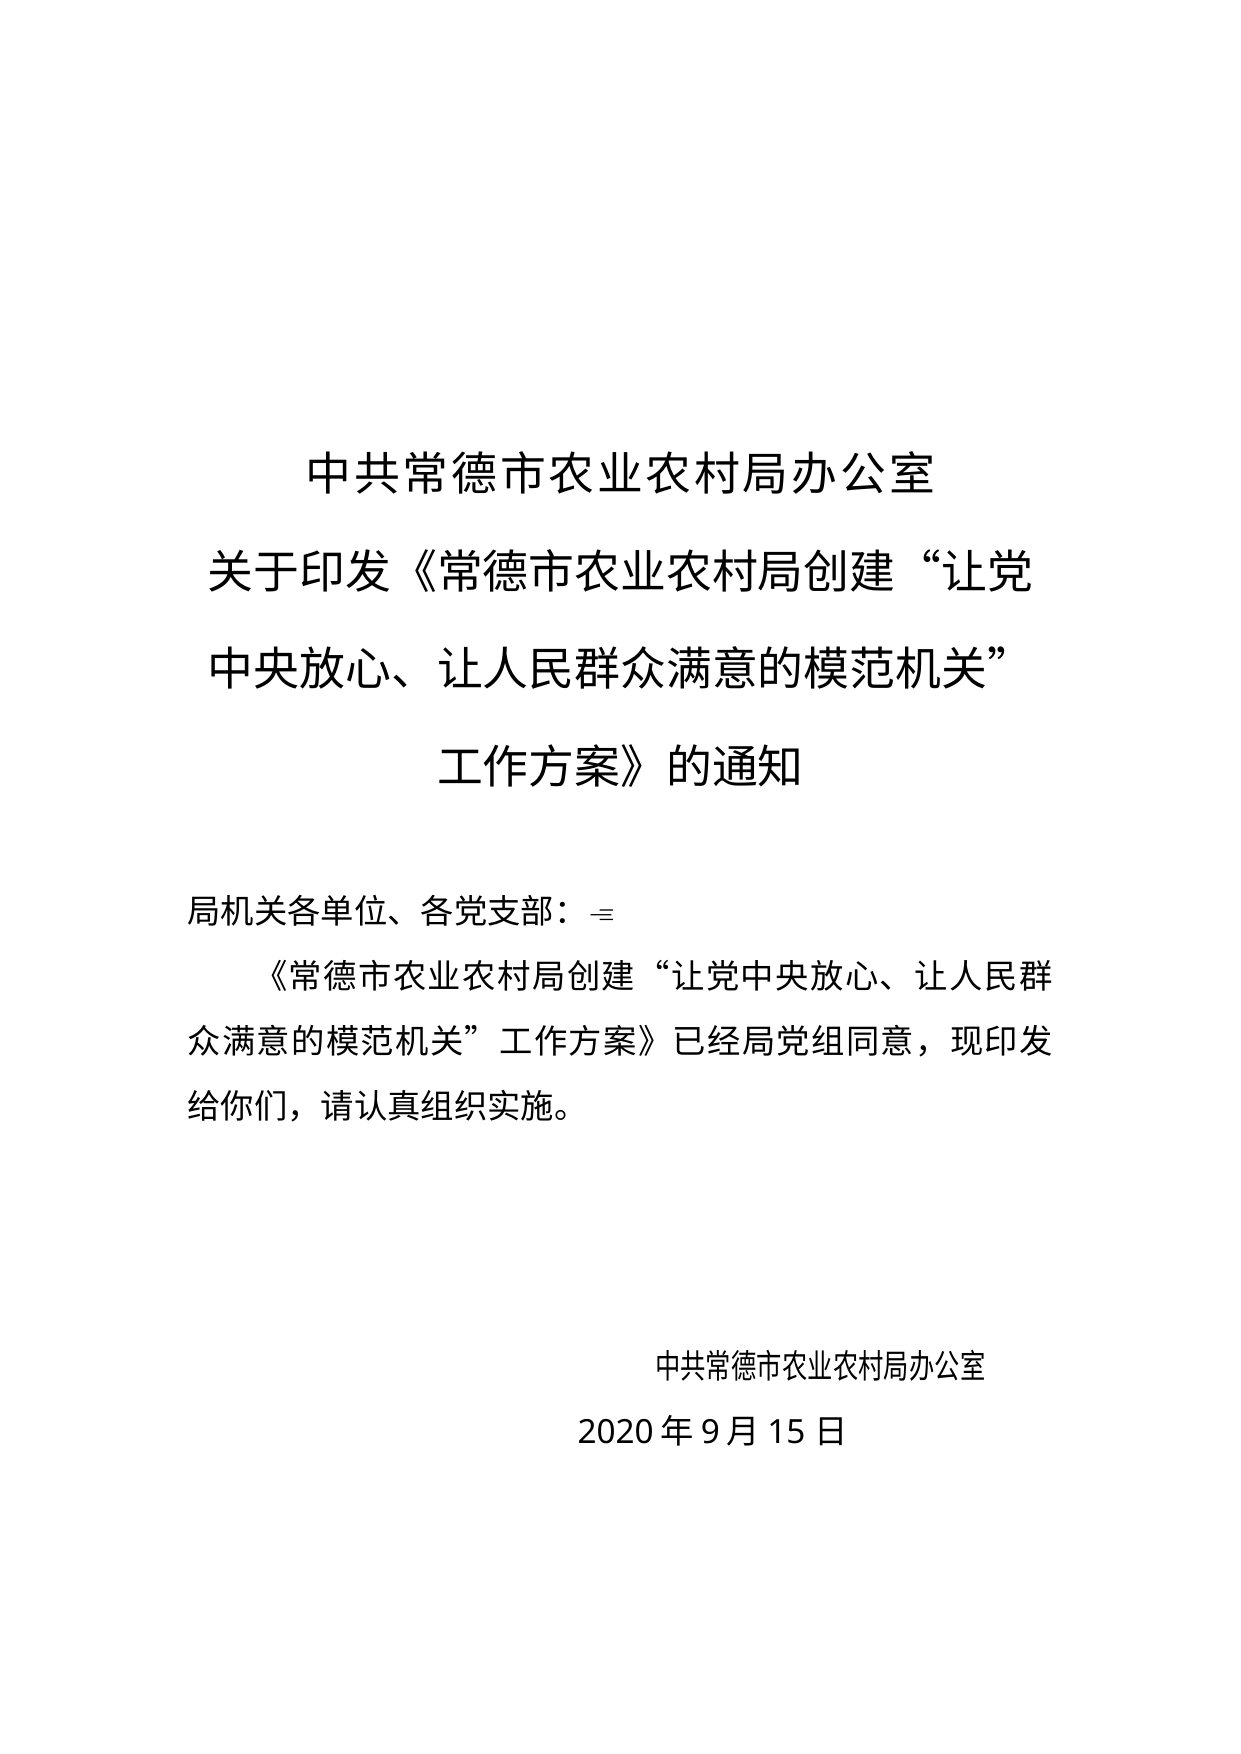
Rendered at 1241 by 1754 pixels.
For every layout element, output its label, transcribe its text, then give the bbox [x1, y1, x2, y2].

text 《常德市农业农村局创建“让党中央放心、让人民群众满意的模范机关”工作方案》已经局党组同意，现印发给你们，请认真组织实施。 [187, 942, 1053, 1137]
text 2020年9月 15 日 [187, 1397, 986, 1462]
text 中共常德市农业农村局办公室 [187, 422, 1053, 519]
text 局机关各单位、各党支部： [187, 877, 1053, 942]
text 关于印发《常德市农业农村局创建“让党中央放心、让人民群众满意的模范机关”工作方案》的通知 [187, 519, 1053, 812]
text 中共常德市农业农村局办公室 [187, 1332, 986, 1397]
